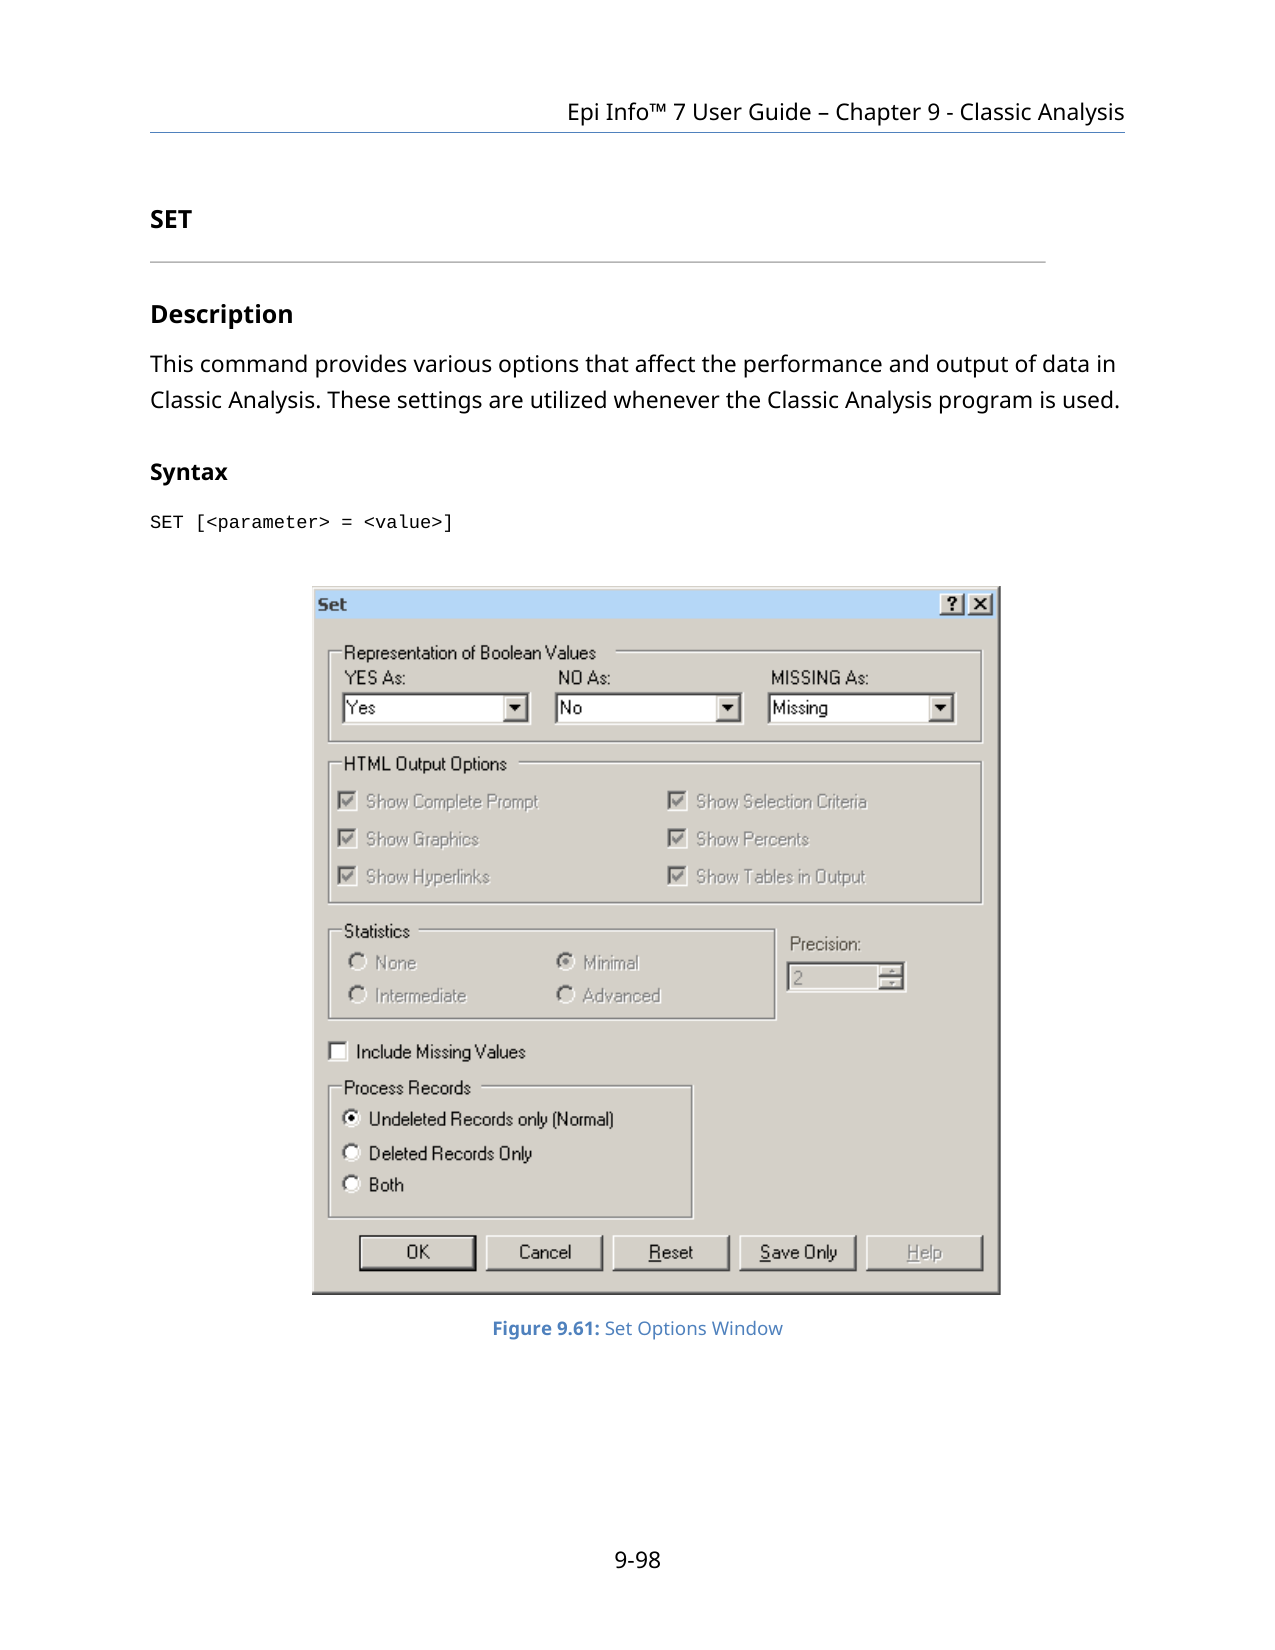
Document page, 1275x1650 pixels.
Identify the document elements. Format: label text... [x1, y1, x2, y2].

text This command provides various options that affect the performance and output of data in Classic Analysis. These settings are utilized whenever the Classic Analysis program is used. [150, 348, 1125, 415]
picture [312, 586, 1001, 1295]
text Syntax [150, 456, 1125, 487]
text Description [150, 297, 1125, 331]
text SET [<parameter> = <value>] [150, 513, 1125, 534]
subtitle SET [150, 201, 1125, 235]
text Figure 9.61: Set Options Window [150, 1315, 1125, 1341]
